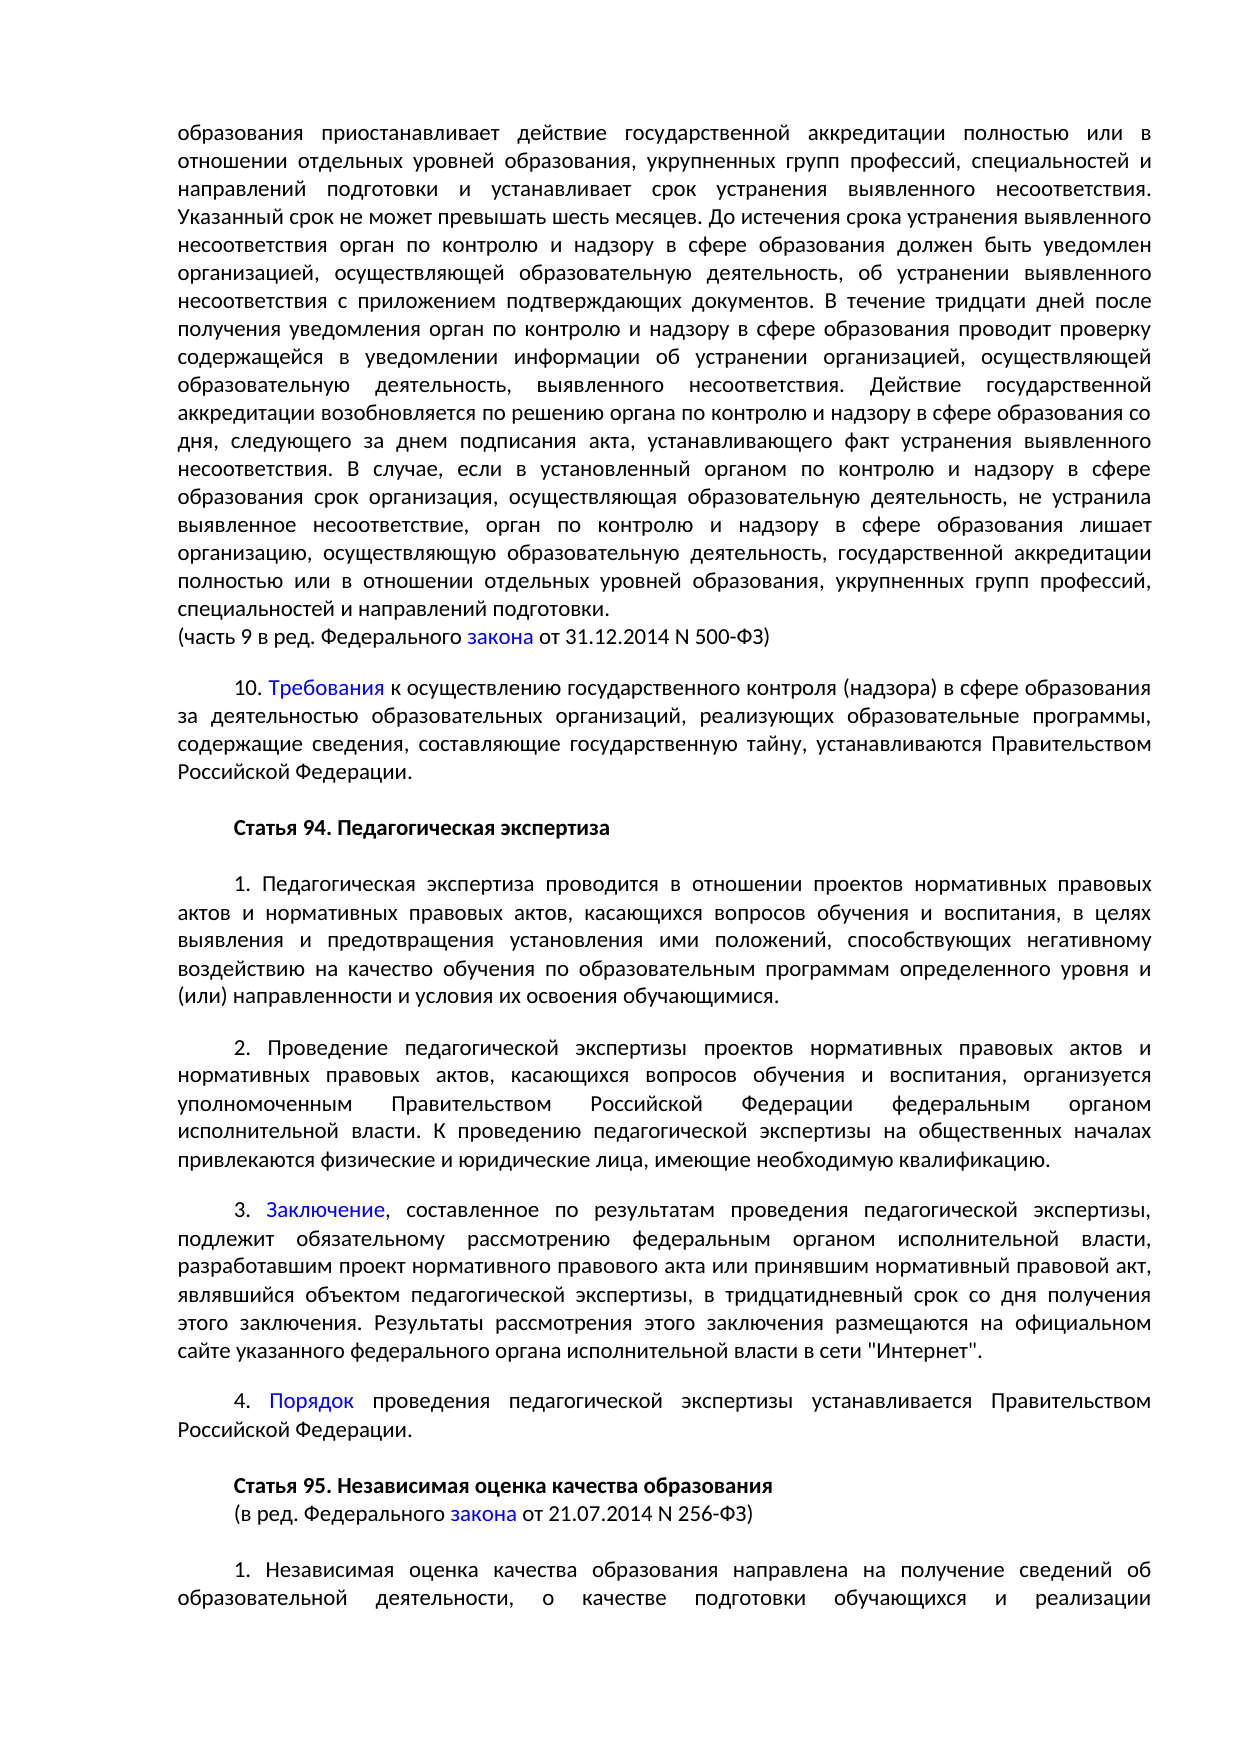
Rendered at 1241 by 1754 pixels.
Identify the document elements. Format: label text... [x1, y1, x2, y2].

text (в ред. Федерального закона от 21.07.2014 N 256-ФЗ) [177, 1499, 1152, 1527]
text 3. Заключение, составленное по результатам проведения педагогической экспертизы, подлежит обязательному рассмотрению федеральным органом исполнительной власти, разработавшим проект нормативного правового акта или принявшим нормативный правовой акт, являвшийся объектом педагогической экспертизы, в тридцатидневный срок со дня получения этого заключения. Результаты рассмотрения этого заключения размещаются на официальном сайте указанного федерального органа исполнительной власти в сети "Интернет". [177, 1196, 1152, 1364]
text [177, 118, 1152, 622]
text 4. Порядок проведения педагогической экспертизы устанавливается Правительством Российской Федерации. [177, 1387, 1152, 1443]
text 10. Требования к осуществлению государственного контроля (надзора) в сфере образования за деятельностью образовательных организаций, реализующих образовательные программы, содержащие сведения, составляющие государственную тайну, устанавливаются Правительством Российской Федерации. [177, 673, 1152, 786]
text 2. Проведение педагогической экспертизы проектов нормативных правовых актов и нормативных правовых актов, касающихся вопросов обучения и воспитания, организуется уполномоченным Правительством Российской Федерации федеральным органом исполнительной власти. К проведению педагогической экспертизы на общественных началах привлекаются физические и юридические лица, имеющие необходимую квалификацию. [177, 1033, 1152, 1173]
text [177, 1555, 1152, 1611]
text (часть 9 в ред. Федерального закона от 31.12.2014 N 500-ФЗ) [177, 622, 1152, 651]
title Статья 94. Педагогическая экспертиза [177, 813, 1152, 842]
title Статья 95. Независимая оценка качества образования [177, 1471, 1152, 1499]
text 1. Педагогическая экспертиза проводится в отношении проектов нормативных правовых актов и нормативных правовых актов, касающихся вопросов обучения и воспитания, в целях выявления и предотвращения установления ими положений, способствующих негативному воздействию на качество обучения по образовательным программам определенного уровня и (или) направленности и условия их освоения обучающимися. [177, 869, 1152, 1010]
